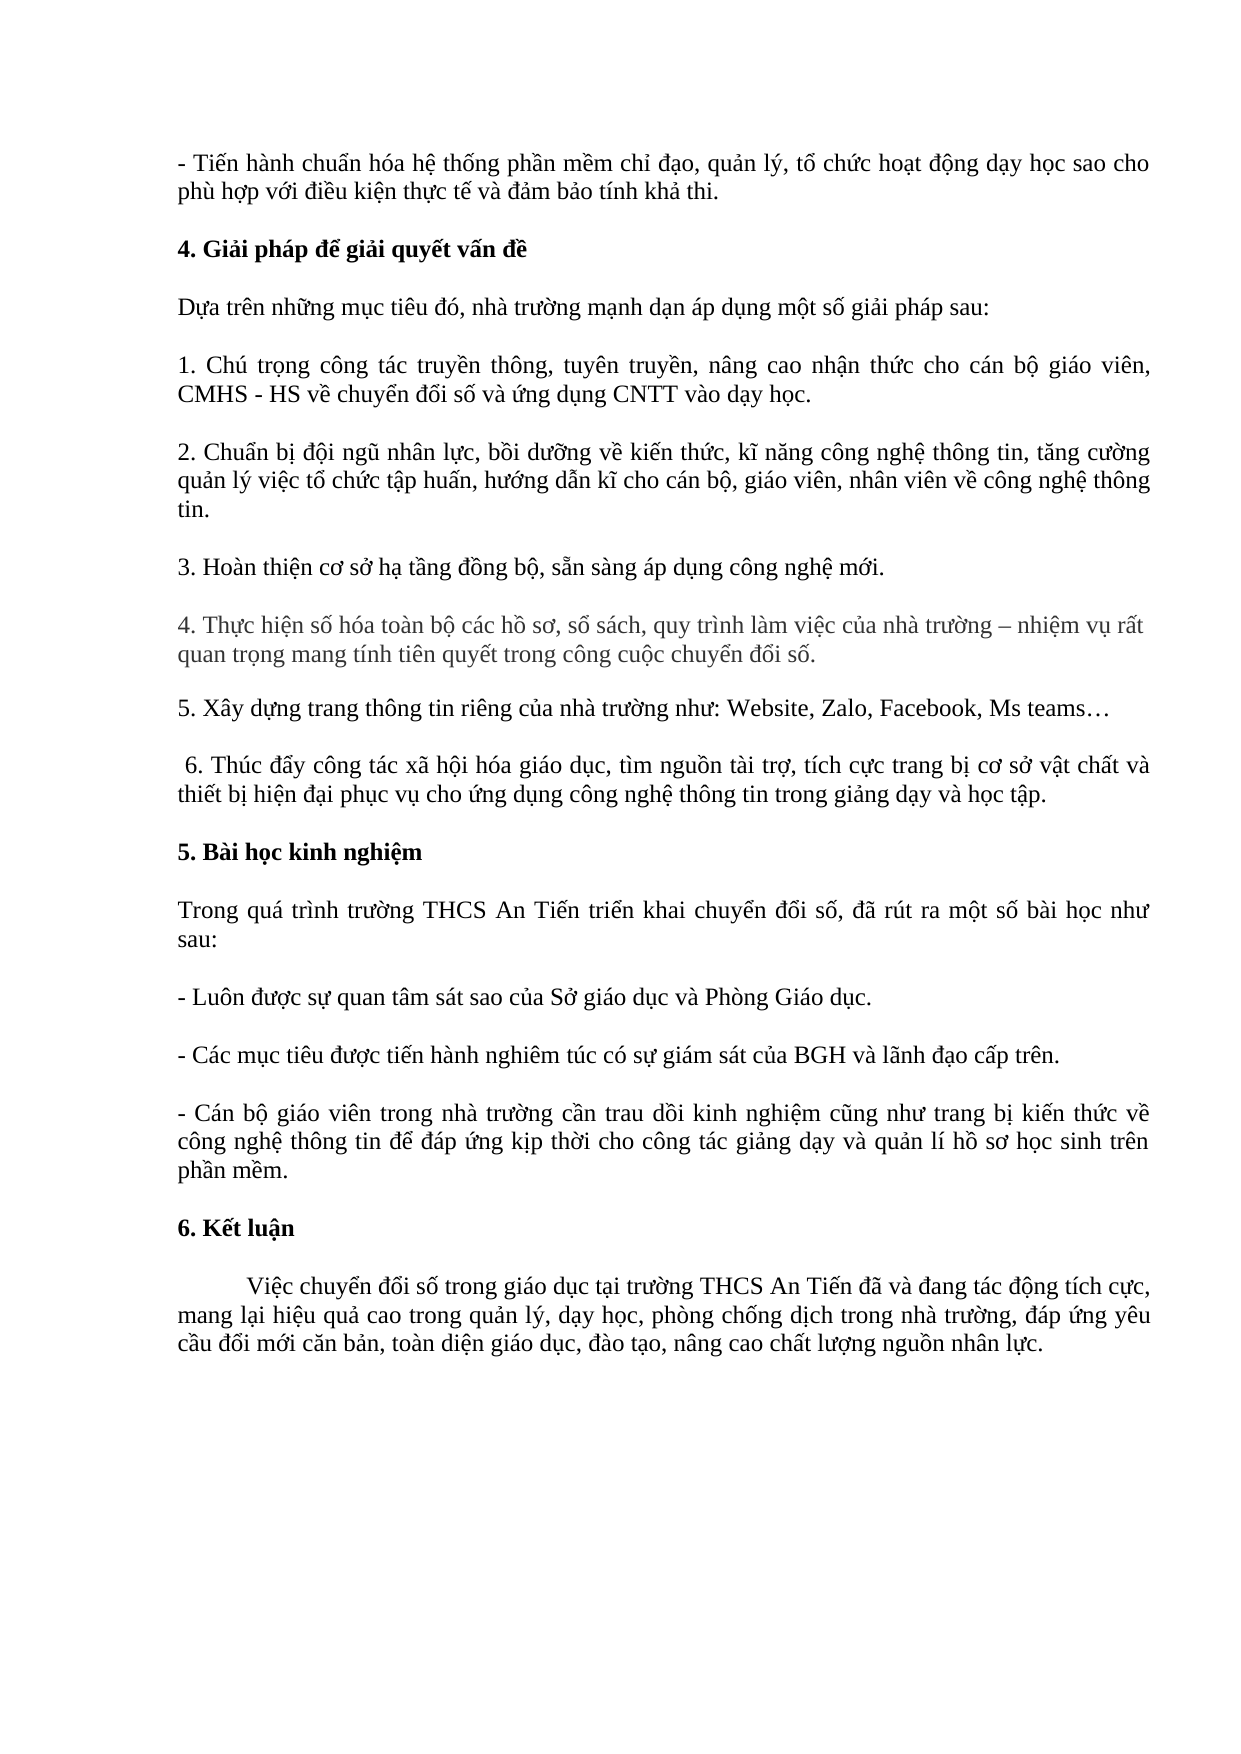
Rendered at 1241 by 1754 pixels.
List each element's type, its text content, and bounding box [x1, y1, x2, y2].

text 3. Hoàn thiện cơ sở hạ tầng đồng bộ, sẵn sàng áp dụng công nghệ mới. [177, 552, 1152, 581]
text - Luôn được sự quan tâm sát sao của Sở giáo dục và Phòng Giáo dục. [177, 982, 1152, 1011]
text - Các mục tiêu được tiến hành nghiêm túc có sự giám sát của BGH và lãnh đạo cấp trên. [177, 1040, 1152, 1068]
text Việc chuyển đổi số trong giáo dục tại trường THCS An Tiến đã và đang tác động tích cực, mang lại hiệu quả cao trong quản lý, dạy học, phòng chống dịch trong nhà trường, đáp ứng yêu cầu đổi mới căn bản, toàn diện giáo dục, đào tạo, nâng cao chất lượng nguồn nhân lực. [177, 1271, 1152, 1357]
text 5. Xây dựng trang thông tin riêng của nhà trường như: Website, Zalo, Facebook, Ms teams… [177, 693, 1152, 721]
text 2. Chuẩn bị đội ngũ nhân lực, bồi dưỡng về kiến thức, kĩ năng công nghệ thông tin, tăng cường quản lý việc tổ chức tập huấn, hướng dẫn kĩ cho cán bộ, giáo viên, nhân viên về công nghệ thông tin. [177, 437, 1152, 523]
text 5. Bài học kinh nghiệm [177, 837, 1152, 866]
text 6. Kết luận [177, 1213, 1152, 1242]
text - Tiến hành chuẩn hóa hệ thống phần mềm chỉ đạo, quản lý, tổ chức hoạt động dạy học sao cho phù hợp với điều kiện thực tế và đảm bảo tính khả thi. [177, 148, 1152, 205]
text 6. Thúc đẩy công tác xã hội hóa giáo dục, tìm nguồn tài trợ, tích cực trang bị cơ sở vật chất và thiết bị hiện đại phục vụ cho ứng dụng công nghệ thông tin trong giảng dạy và học tập. [177, 751, 1152, 808]
text Dựa trên những mục tiêu đó, nhà trường mạnh dạn áp dụng một số giải pháp sau: [177, 292, 1152, 321]
text 4. Thực hiện số hóa toàn bộ các hồ sơ, sổ sách, quy trình làm việc của nhà trường – nhiệm vụ rất quan trọng mang tính tiên quyết trong công cuộc chuyển đổi số. [177, 610, 1152, 668]
text 1. Chú trọng công tác truyền thông, tuyên truyền, nâng cao nhận thức cho cán bộ giáo viên, CMHS - HS về chuyển đổi số và ứng dụng CNTT vào dạy học. [177, 350, 1152, 408]
text 4. Giải pháp để giải quyết vấn đề [177, 234, 1152, 263]
text - Cán bộ giáo viên trong nhà trường cần trau dồi kinh nghiệm cũng như trang bị kiến thức về công nghệ thông tin để đáp ứng kịp thời cho công tác giảng dạy và quản lí hồ sơ học sinh trên phần mềm. [177, 1098, 1152, 1184]
text Trong quá trình trường THCS An Tiến triển khai chuyển đổi số, đã rút ra một số bài học như sau: [177, 895, 1152, 953]
